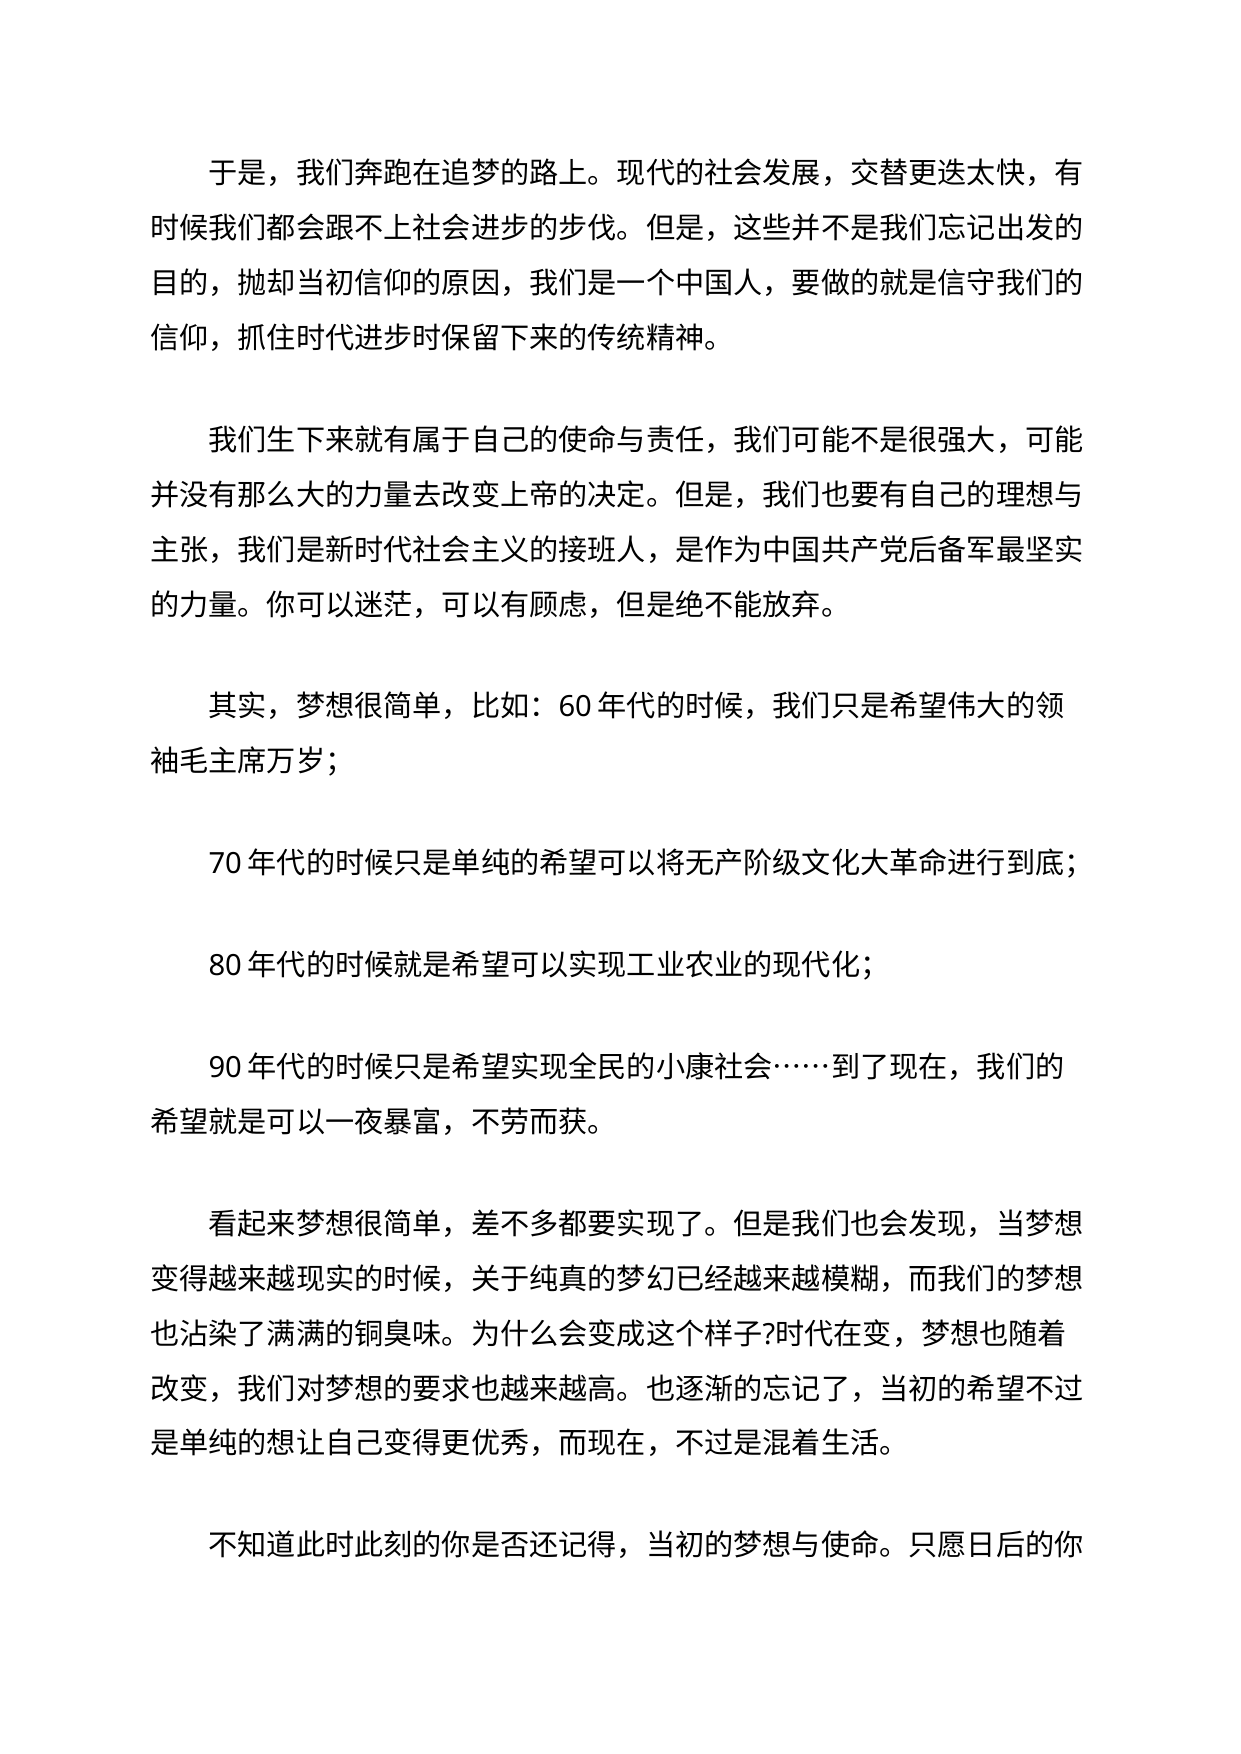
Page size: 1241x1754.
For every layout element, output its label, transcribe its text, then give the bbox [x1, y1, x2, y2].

text 90年代的时候只是希望实现全民的小康社会……到了现在，我们的希望就是可以一夜暴富，不劳而获。 [150, 1044, 1090, 1141]
text 于是，我们奔跑在追梦的路上。现代的社会发展，交替更迭太快，有时候我们都会跟不上社会进步的步伐。但是，这些并不是我们忘记出发的目的，抛却当初信仰的原因，我们是一个中国人，要做的就是信守我们的信仰，抓住时代进步时保留下来的传统精神。 [150, 150, 1090, 357]
text 70年代的时候只是单纯的希望可以将无产阶级文化大革命进行到底； [150, 840, 1090, 882]
text 我们生下来就有属于自己的使命与责任，我们可能不是很强大，可能并没有那么大的力量去改变上帝的决定。但是，我们也要有自己的理想与主张，我们是新时代社会主义的接班人，是作为中国共产党后备军最坚实的力量。你可以迷茫，可以有顾虑，但是绝不能放弃。 [150, 416, 1090, 623]
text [150, 1522, 1090, 1564]
text 其实，梦想很简单，比如：60年代的时候，我们只是希望伟大的领袖毛主席万岁； [150, 683, 1090, 780]
text 看起来梦想很简单，差不多都要实现了。但是我们也会发现，当梦想变得越来越现实的时候，关于纯真的梦幻已经越来越模糊，而我们的梦想也沾染了满满的铜臭味。为什么会变成这个样子?时代在变，梦想也随着改变，我们对梦想的要求也越来越高。也逐渐的忘记了，当初的希望不过是单纯的想让自己变得更优秀，而现在，不过是混着生活。 [150, 1200, 1090, 1462]
text 80年代的时候就是希望可以实现工业农业的现代化； [150, 942, 1090, 984]
